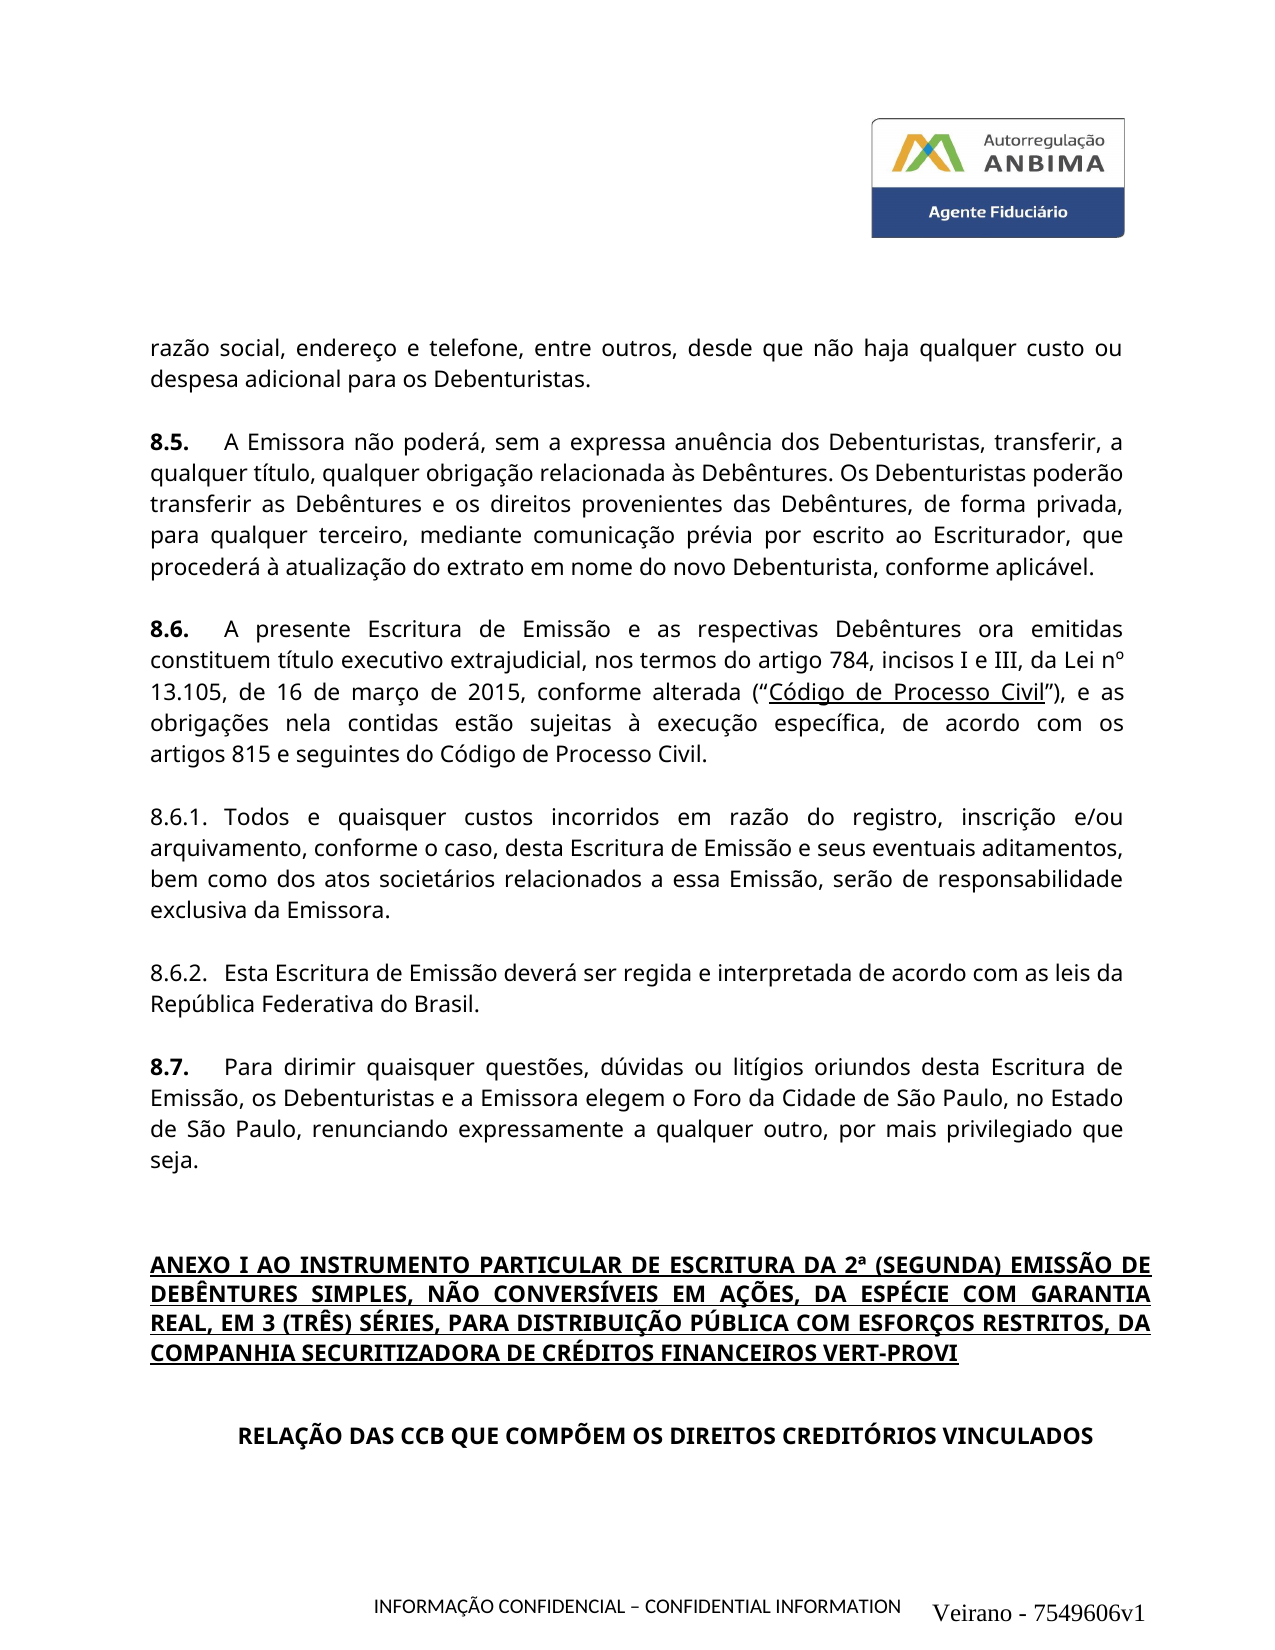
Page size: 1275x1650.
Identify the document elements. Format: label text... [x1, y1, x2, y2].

list ANEXO I AO INSTRUMENTO PARTICULAR DE ESCRITURA DA 2ª (SEGUNDA) EMISSÃO DE DEBÊNTURES SIMPLES, NÃO CONVERSÍVEIS EM AÇÕES, DA ESPÉCIE COM GARANTIA REAL, EM 3 (TRÊS) SÉRIES, PARA DISTRIBUIÇÃO PÚBLICA COM ESFORÇOS RESTRITOS, DA COMPANHIA SECURITIZADORA DE CRÉDITOS FINANCEIROS VERT-PROVI [150, 1277, 1152, 1367]
picture [871, 118, 1125, 238]
list A presente Escritura de Emissão e as respectivas Debêntures ora emitidas constituem título executivo extrajudicial, nos termos do artigo 784, incisos I e III, da Lei nº 13.105, de 16 de março de 2015, conforme alterada (“Código de Processo Civil”), e as obrigações nela contidas estão sujeitas à execução específica, de acordo com os artigos 815 e seguintes do Código de Processo Civil. [150, 613, 1124, 769]
list Todos e quaisquer custos incorridos em razão do registro, inscrição e/ou arquivamento, conforme o caso, desta Escritura de Emissão e seus eventuais aditamentos, bem como dos atos societários relacionados a essa Emissão, serão de responsabilidade exclusiva da Emissora. [150, 800, 1124, 925]
list RELAÇÃO DAS CCB QUE COMPÕEM OS DIREITOS CREDITÓRIOS VINCULADOS [179, 1421, 1152, 1450]
list Para dirimir quaisquer questões, dúvidas ou litígios oriundos desta Escritura de Emissão, os Debenturistas e a Emissora elegem o Foro da Cidade de São Paulo, no Estado de São Paulo, renunciando expressamente a qualquer outro, por mais privilegiado que seja. [150, 1050, 1124, 1175]
list ANEXO I AO INSTRUMENTO PARTICULAR DE ESCRITURA DA 2ª (SEGUNDA) EMISSÃO DE DEBÊNTURES SIMPLES, NÃO CONVERSÍVEIS EM AÇÕES, DA ESPÉCIE COM GARANTIA REAL, EM 3 (TRÊS) SÉRIES, PARA DISTRIBUIÇÃO PÚBLICA COM ESFORÇOS RESTRITOS, DA COMPANHIA SECURITIZADORA DE CRÉDITOS FINANCEIROS VERT-PROVI [150, 1250, 1152, 1275]
list Esta Escritura de Emissão deverá ser regida e interpretada de acordo com as leis da República Federativa do Brasil. [150, 956, 1124, 1019]
list A Emissora não poderá, sem a expressa anuência dos Debenturistas, transferir, a qualquer título, qualquer obrigação relacionada às Debêntures. Os Debenturistas poderão transferir as Debêntures e os direitos provenientes das Debêntures, de forma privada, para qualquer terceiro, mediante comunicação prévia por escrito ao Escriturador, que procederá à atualização do extrato em nome do novo Debenturista, conforme aplicável. [150, 425, 1124, 581]
